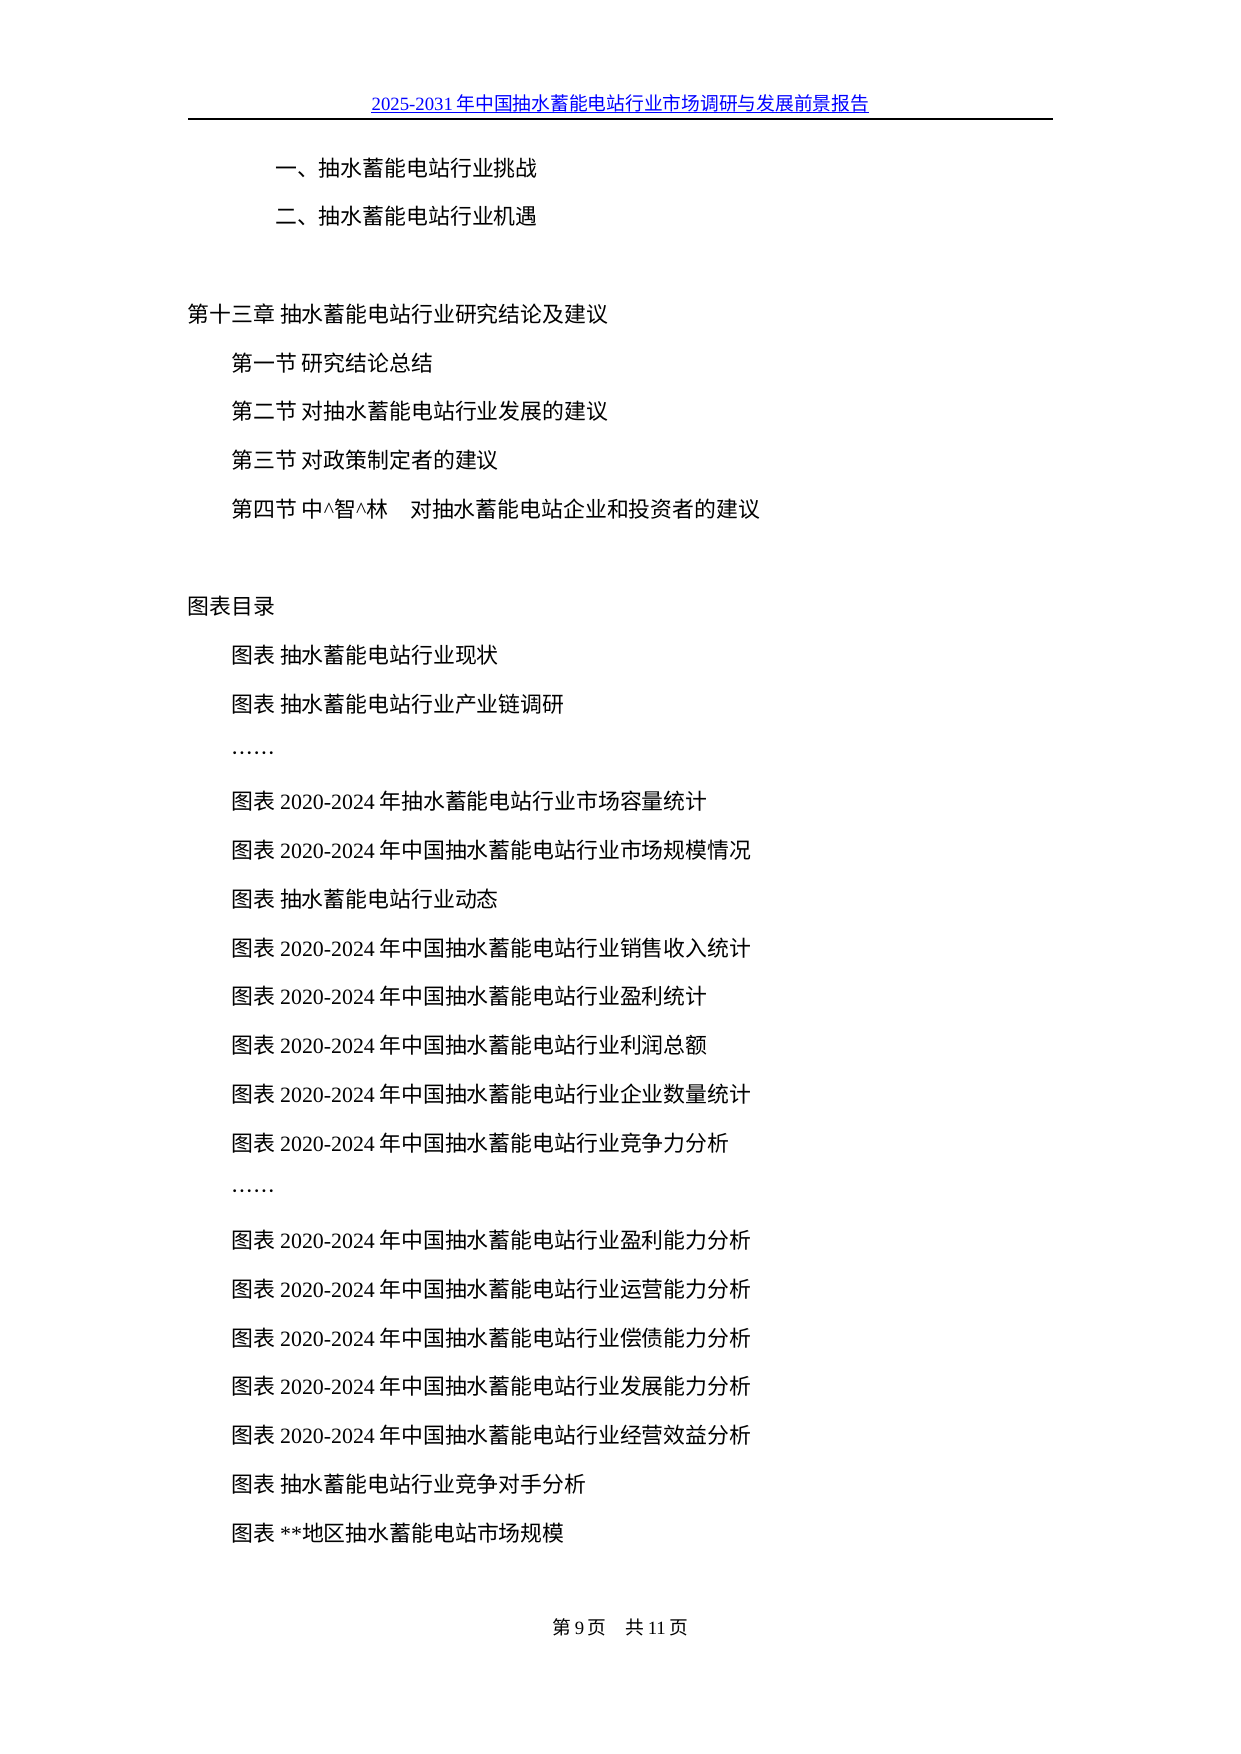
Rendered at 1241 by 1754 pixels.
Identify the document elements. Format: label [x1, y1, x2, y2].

text [187, 150, 1053, 1548]
